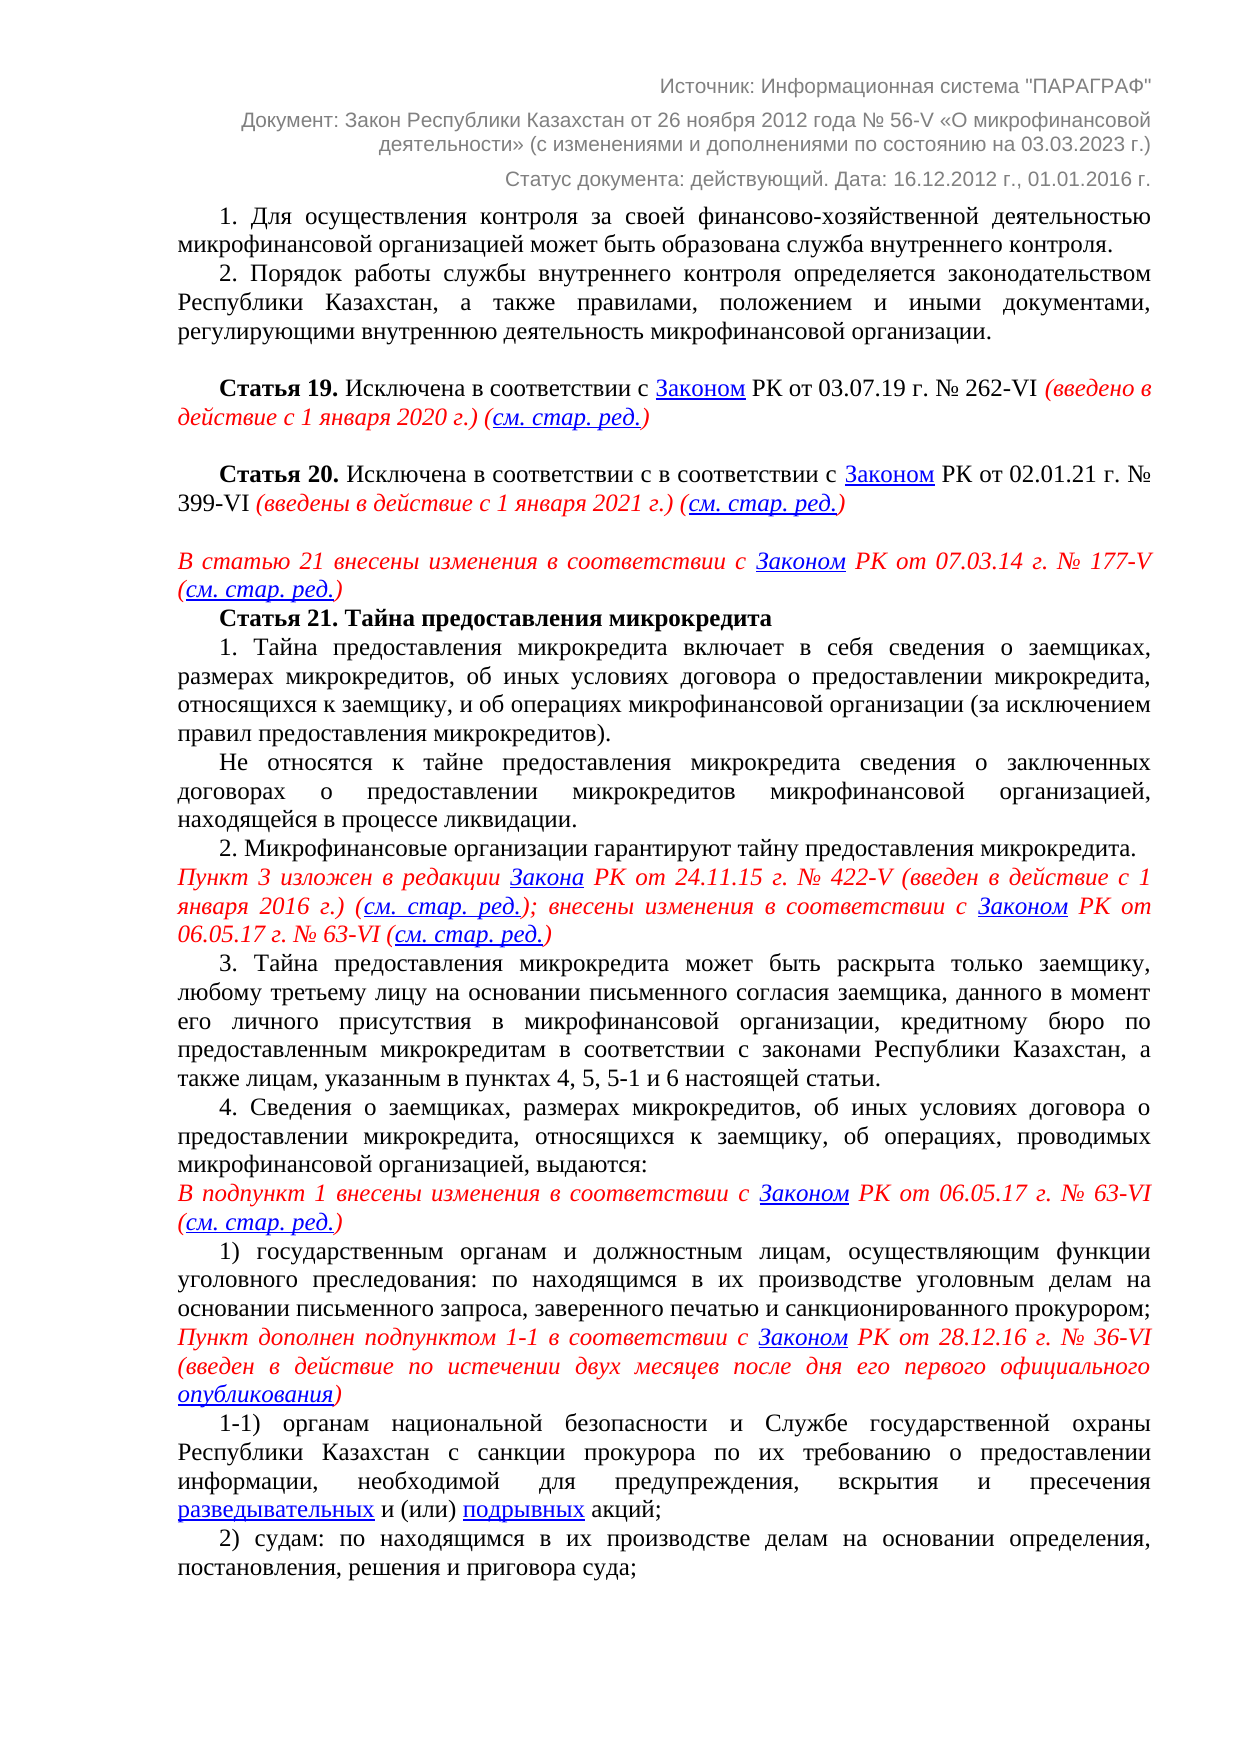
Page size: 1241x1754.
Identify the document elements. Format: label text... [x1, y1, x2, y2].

text Не относятся к тайне предоставления микрокредита сведения о заключенных договорах о предоставлении микрокредитов микрофинансовой организацией, находящейся в процессе ликвидации. [177, 747, 1152, 833]
text 2) судам: по находящимся в их производстве делам на основании определения, постановления, решения и приговора суда; [177, 1523, 1152, 1581]
text 1) государственным органам и должностным лицам, осуществляющим функции уголовного преследования: по находящимся в их производстве уголовным делам на основании письменного запроса, заверенного печатью и санкционированного прокурором; [177, 1236, 1152, 1322]
text 3. Тайна предоставления микрокредита может быть раскрыта только заемщику, любому третьему лицу на основании письменного согласия заемщика, данного в момент его личного присутствия в микрофинансовой организации, кредитному бюро по предоставленным микрокредитам в соответствии с законами Республики Казахстан, а также лицам, указанным в пунктах 4, 5, 5-1 и 6 настоящей статьи. [177, 948, 1152, 1092]
text Статья 19. Исключена в соответствии с Законом РК от 03.07.19 г. № 262-VI (введено в действие с 1 января 2020 г.) (см. стар. ред.) [177, 373, 1152, 431]
text 4. Сведения о заемщиках, размерах микрокредитов, об иных условиях договора о предоставлении микрокредита, относящихся к заемщику, об операциях, проводимых микрофинансовой организацией, выдаются: [177, 1092, 1152, 1178]
text 1. Тайна предоставления микрокредита включает в себя сведения о заемщиках, размерах микрокредитов, об иных условиях договора о предоставлении микрокредита, относящихся к заемщику, и об операциях микрофинансовой организации (за исключением правил предоставления микрокредитов). [177, 632, 1152, 747]
text 2. Порядок работы службы внутреннего контроля определяется законодательством Республики Казахстан, а также правилами, положением и иными документами, регулирующими внутреннюю деятельность микрофинансовой организации. [177, 258, 1152, 344]
text Статья 21. Тайна предоставления микрокредита [219, 603, 1152, 632]
text Пункт 3 изложен в редакции Закона РК от 24.11.15 г. № 422-V (введен в действие с 1 января 2016 г.) (см. стар. ред.); внесены изменения в соответствии с Законом РК от 06.05.17 г. № 63-VI (см. стар. ред.) [177, 862, 1152, 948]
text 1. Для осуществления контроля за своей финансово-хозяйственной деятельностью микрофинансовой организацией может быть образована служба внутреннего контроля. [177, 201, 1152, 258]
text 2. Микрофинансовые организации гарантируют тайну предоставления микрокредита. [177, 833, 1152, 862]
text В статью 21 внесены изменения в соответствии с Законом РК от 07.03.14 г. № 177-V (см. стар. ред.) [177, 546, 1152, 603]
text Пункт дополнен подпунктом 1-1 в соответствии с Законом РК от 28.12.16 г. № 36-VI (введен в действие по истечении двух месяцев после дня его первого официального опубликования) [177, 1322, 1152, 1408]
text 1-1) органам национальной безопасности и Службе государственной охраны Республики Казахстан с санкции прокурора по их требованию о предоставлении информации, необходимой для предупреждения, вскрытия и пресечения разведывательных и (или) подрывных акций; [177, 1408, 1152, 1523]
text Статья 20. Исключена в соответствии с в соответствии с Законом РК от 02.01.21 г. № 399-VI (введены в действие с 1 января 2021 г.) (см. стар. ред.) [177, 459, 1152, 517]
text В подпункт 1 внесены изменения в соответствии с Законом РК от 06.05.17 г. № 63-VI (см. стар. ред.) [177, 1178, 1152, 1236]
